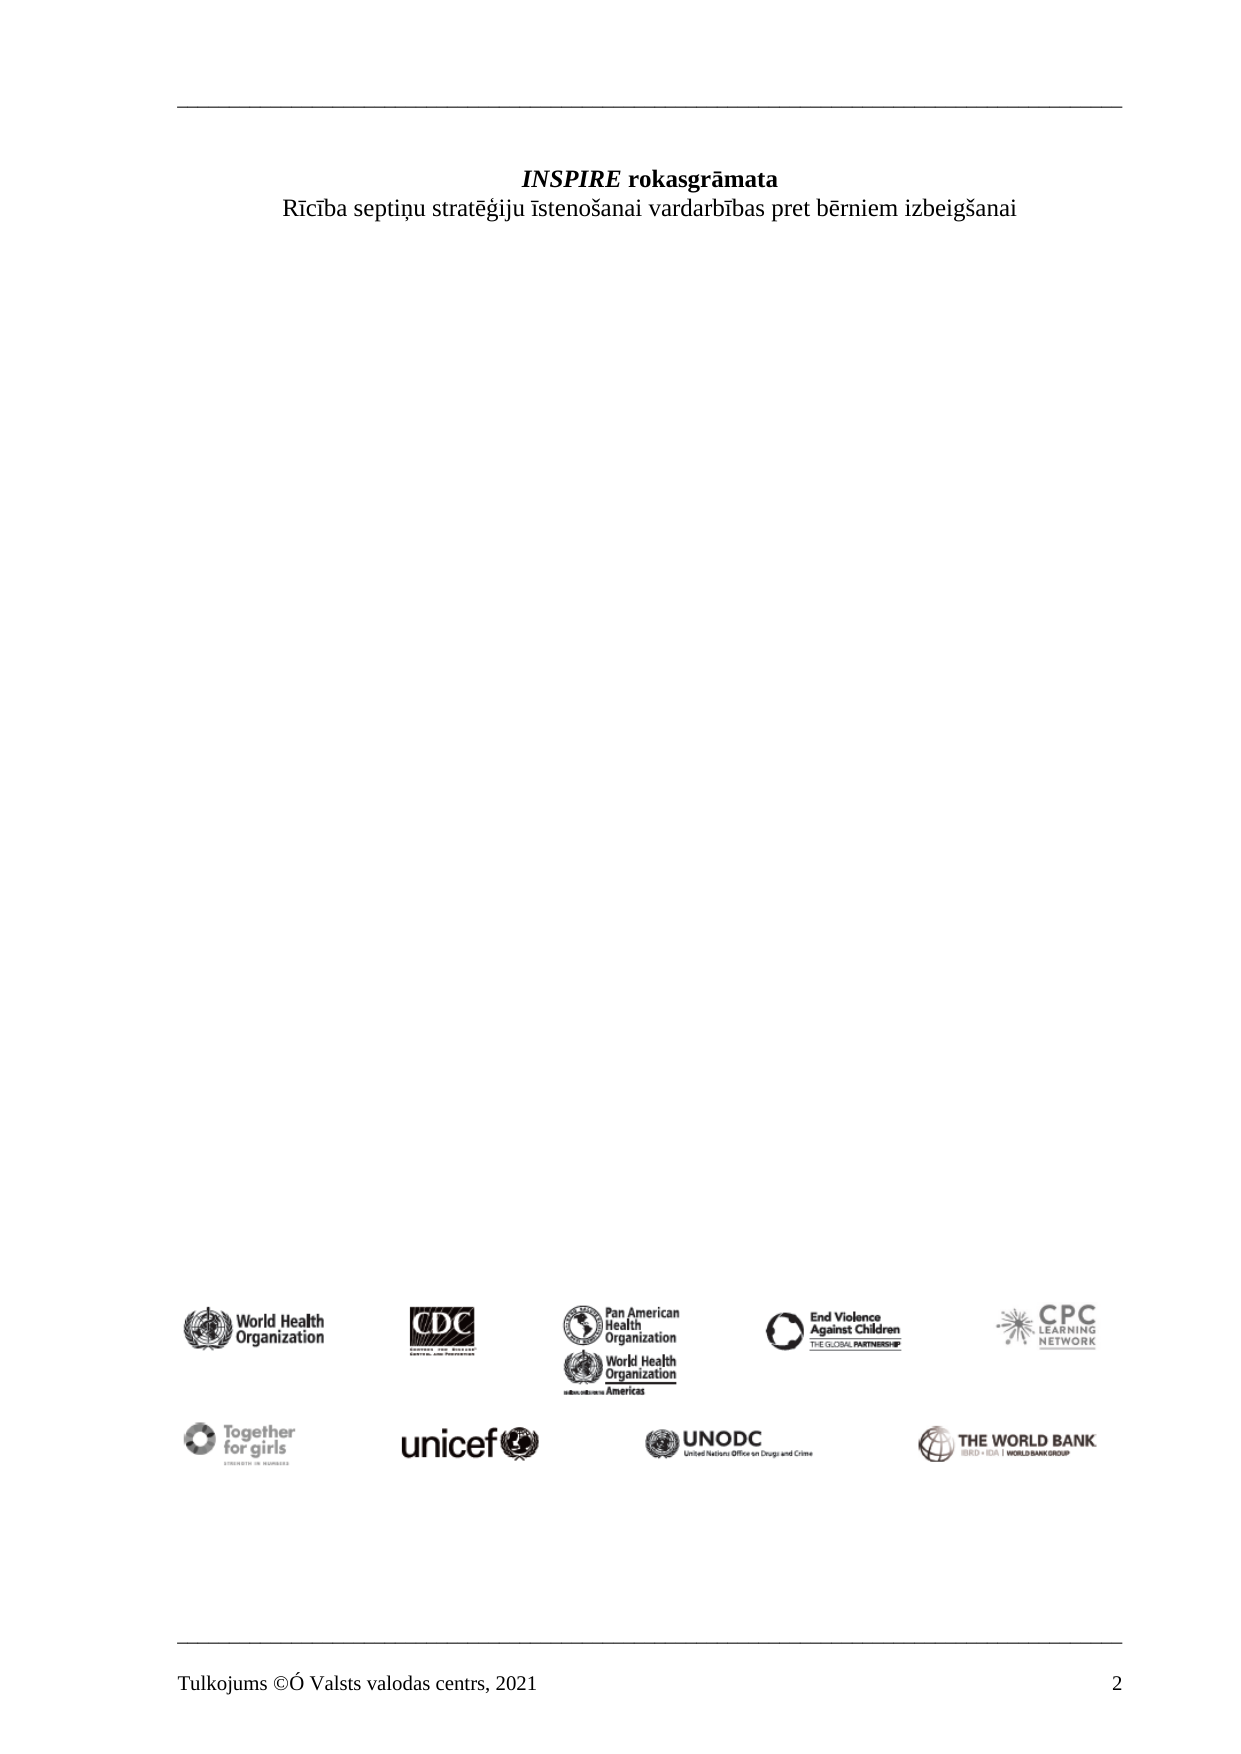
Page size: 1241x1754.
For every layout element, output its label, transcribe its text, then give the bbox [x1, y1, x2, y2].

text INSPIRE rokasgrāmata [177, 164, 1122, 193]
picture [177, 1285, 1123, 1478]
subtitle Rīcība septiņu stratēģiju īstenošanai vardarbības pret bērniem izbeigšanai [177, 193, 1122, 221]
